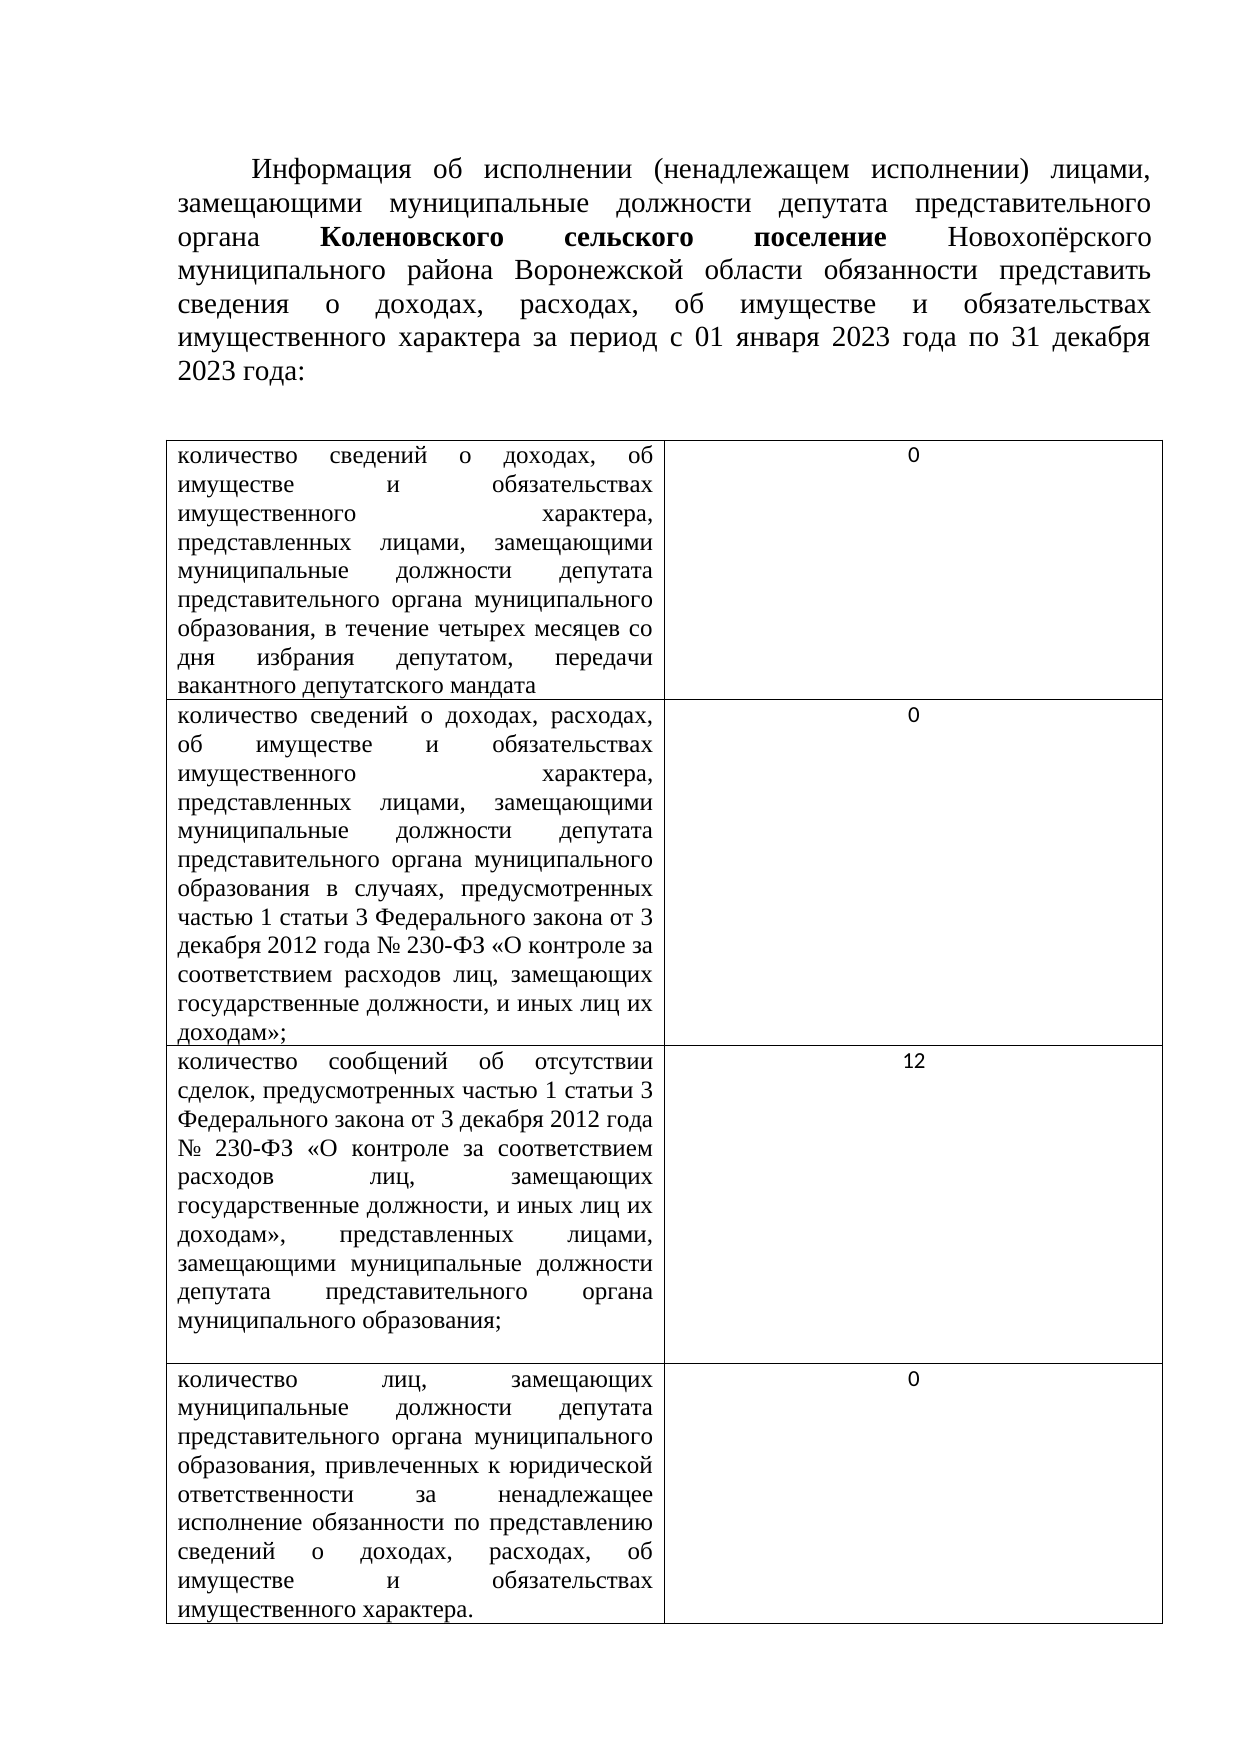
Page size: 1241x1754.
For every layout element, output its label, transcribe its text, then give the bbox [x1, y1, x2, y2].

table_cell 12 [665, 1046, 1162, 1363]
table_header количество сведений о доходах, об имуществе и обязательствах имущественного характера, представленных лицами, замещающими муниципальные должности депутата представительного органа муниципального образования, в течение четырех месяцев со дня избрания депутатом, передачи вакантного депутатского мандата [167, 441, 664, 699]
table_cell 0 [665, 700, 1162, 1045]
table_header 0 [665, 441, 1162, 699]
table_cell количество сведений о доходах, расходах, об имуществе и обязательствах имущественного характера, представленных лицами, замещающими муниципальные должности депутата представительного органа муниципального образования в случаях, предусмотренных частью 1 статьи 3 Федерального закона от 3 декабря 2012 года № 230-ФЗ «О контроле за соответствием расходов лиц, замещающих государственные должности, и иных лиц их доходам»; [167, 700, 664, 1045]
table_cell количество сообщений об отсутствии сделок, предусмотренных частью 1 статьи 3 Федерального закона от 3 декабря 2012 года № 230-ФЗ «О контроле за соответствием расходов лиц, замещающих государственные должности, и иных лиц их доходам», представленных лицами, замещающими муниципальные должности депутата представительного органа муниципального образования; [167, 1046, 664, 1363]
table_cell количество лиц, замещающих муниципальные должности депутата представительного органа муниципального образования, привлеченных к юридической ответственности за ненадлежащее исполнение обязанности по представлению сведений о доходах, расходах, об имуществе и обязательствах имущественного характера. [167, 1364, 664, 1622]
table_cell 0 [665, 1364, 1162, 1622]
text Информация об исполнении (ненадлежащем исполнении) лицами, замещающими муниципальные должности депутата представительного органа Коленовского сельского поселение Новохопёрского муниципального района Воронежской области обязанности представить сведения о доходах, расходах, об имуществе и обязательствах имущественного характера за период с 01 января 2023 года по 31 декабря 2023 года: [177, 152, 1152, 386]
